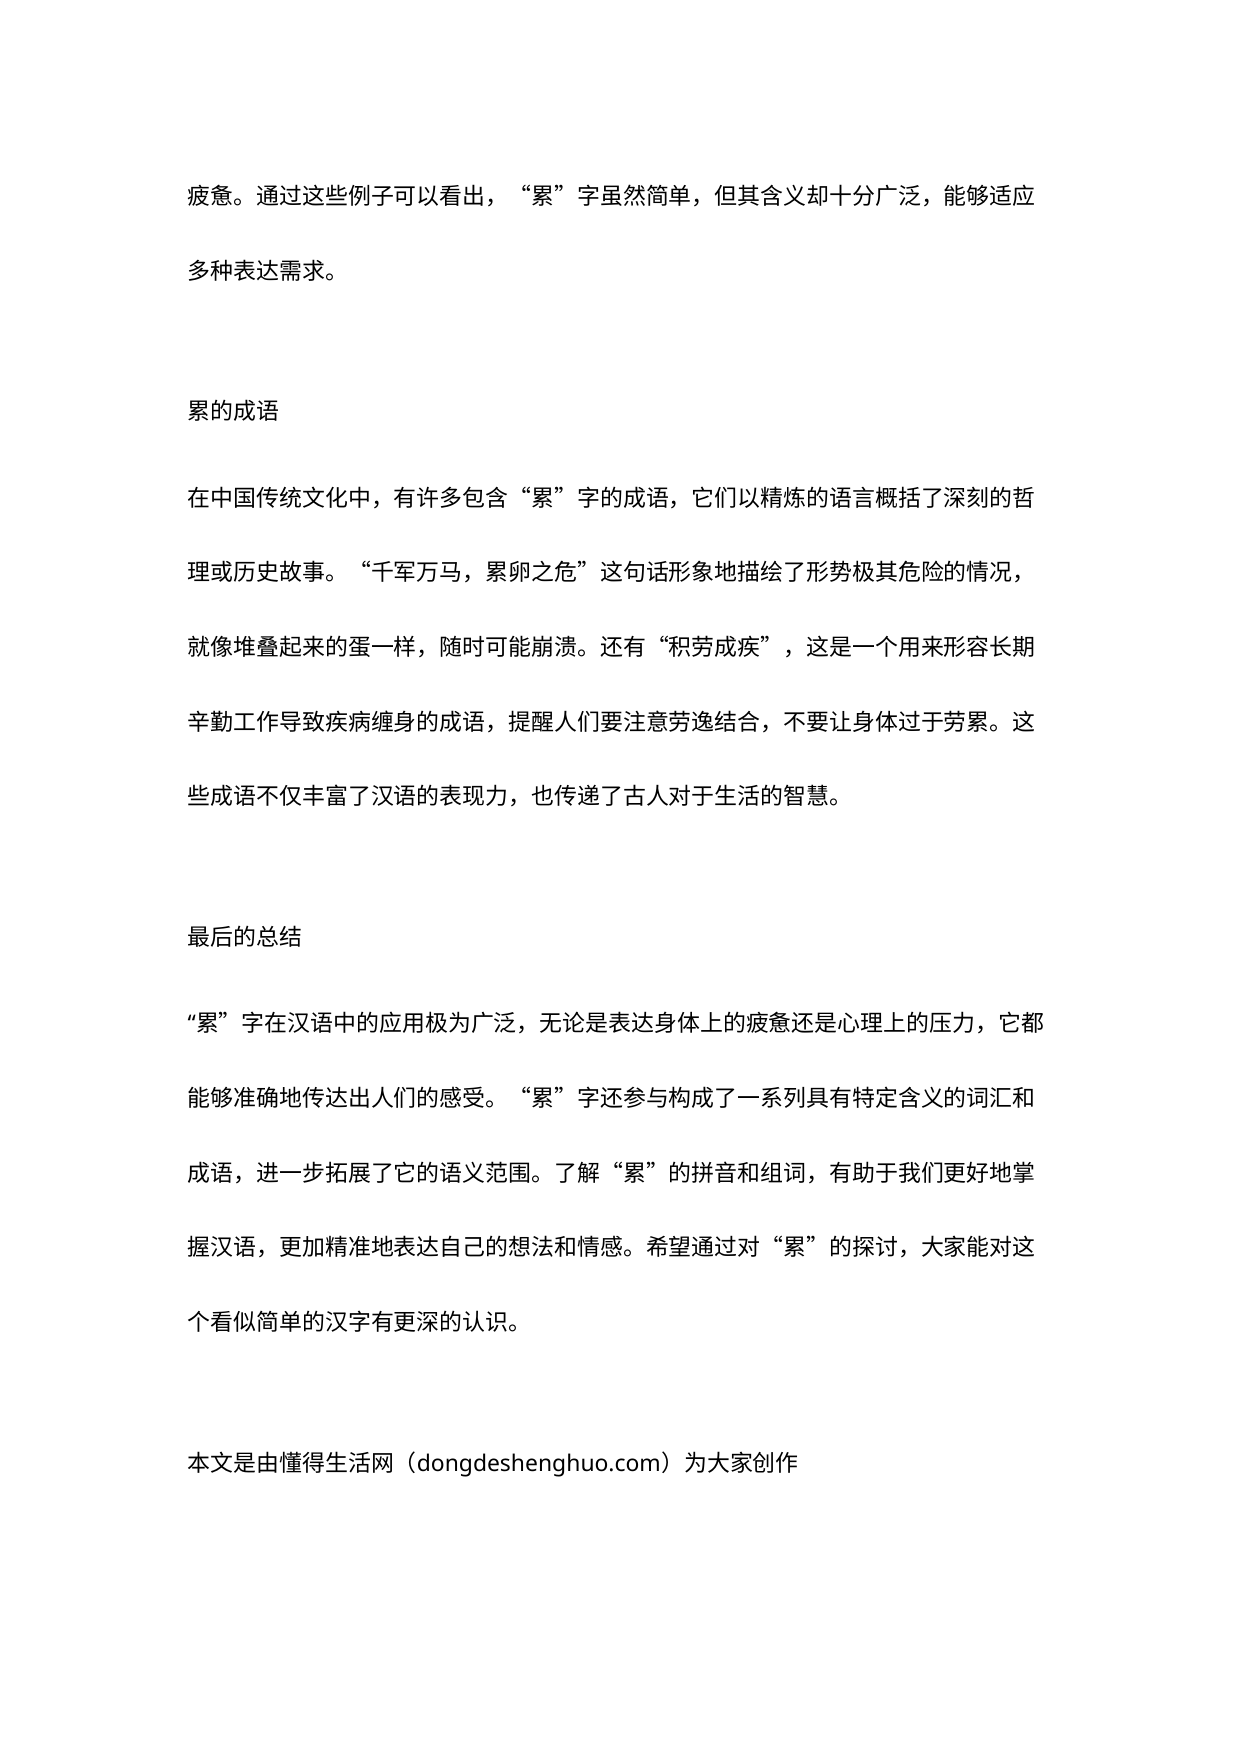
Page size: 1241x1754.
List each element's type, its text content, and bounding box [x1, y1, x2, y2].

text 本文是由懂得生活网（dongdeshenghuo.com）为大家创作 [187, 1428, 1053, 1493]
text “累”字在汉语中的应用极为广泛，无论是表达身体上的疲惫还是心理上的压力，它都能够准确地传达出人们的感受。“累”字还参与构成了一系列具有特定含义的词汇和成语，进一步拓展了它的语义范围。了解“累”的拼音和组词，有助于我们更好地掌握汉语，更加精准地表达自己的想法和情感。希望通过对“累”的探讨，大家能对这个看似简单的汉字有更深的认识。 [187, 989, 1053, 1353]
text 累的成语 [187, 377, 1053, 442]
text 最后的总结 [187, 903, 1053, 968]
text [187, 162, 1053, 302]
text 在中国传统文化中，有许多包含“累”字的成语，它们以精炼的语言概括了深刻的哲理或历史故事。“千军万马，累卵之危”这句话形象地描绘了形势极其危险的情况，就像堆叠起来的蛋一样，随时可能崩溃。还有“积劳成疾”，这是一个用来形容长期辛勤工作导致疾病缠身的成语，提醒人们要注意劳逸结合，不要让身体过于劳累。这些成语不仅丰富了汉语的表现力，也传递了古人对于生活的智慧。 [187, 464, 1053, 827]
